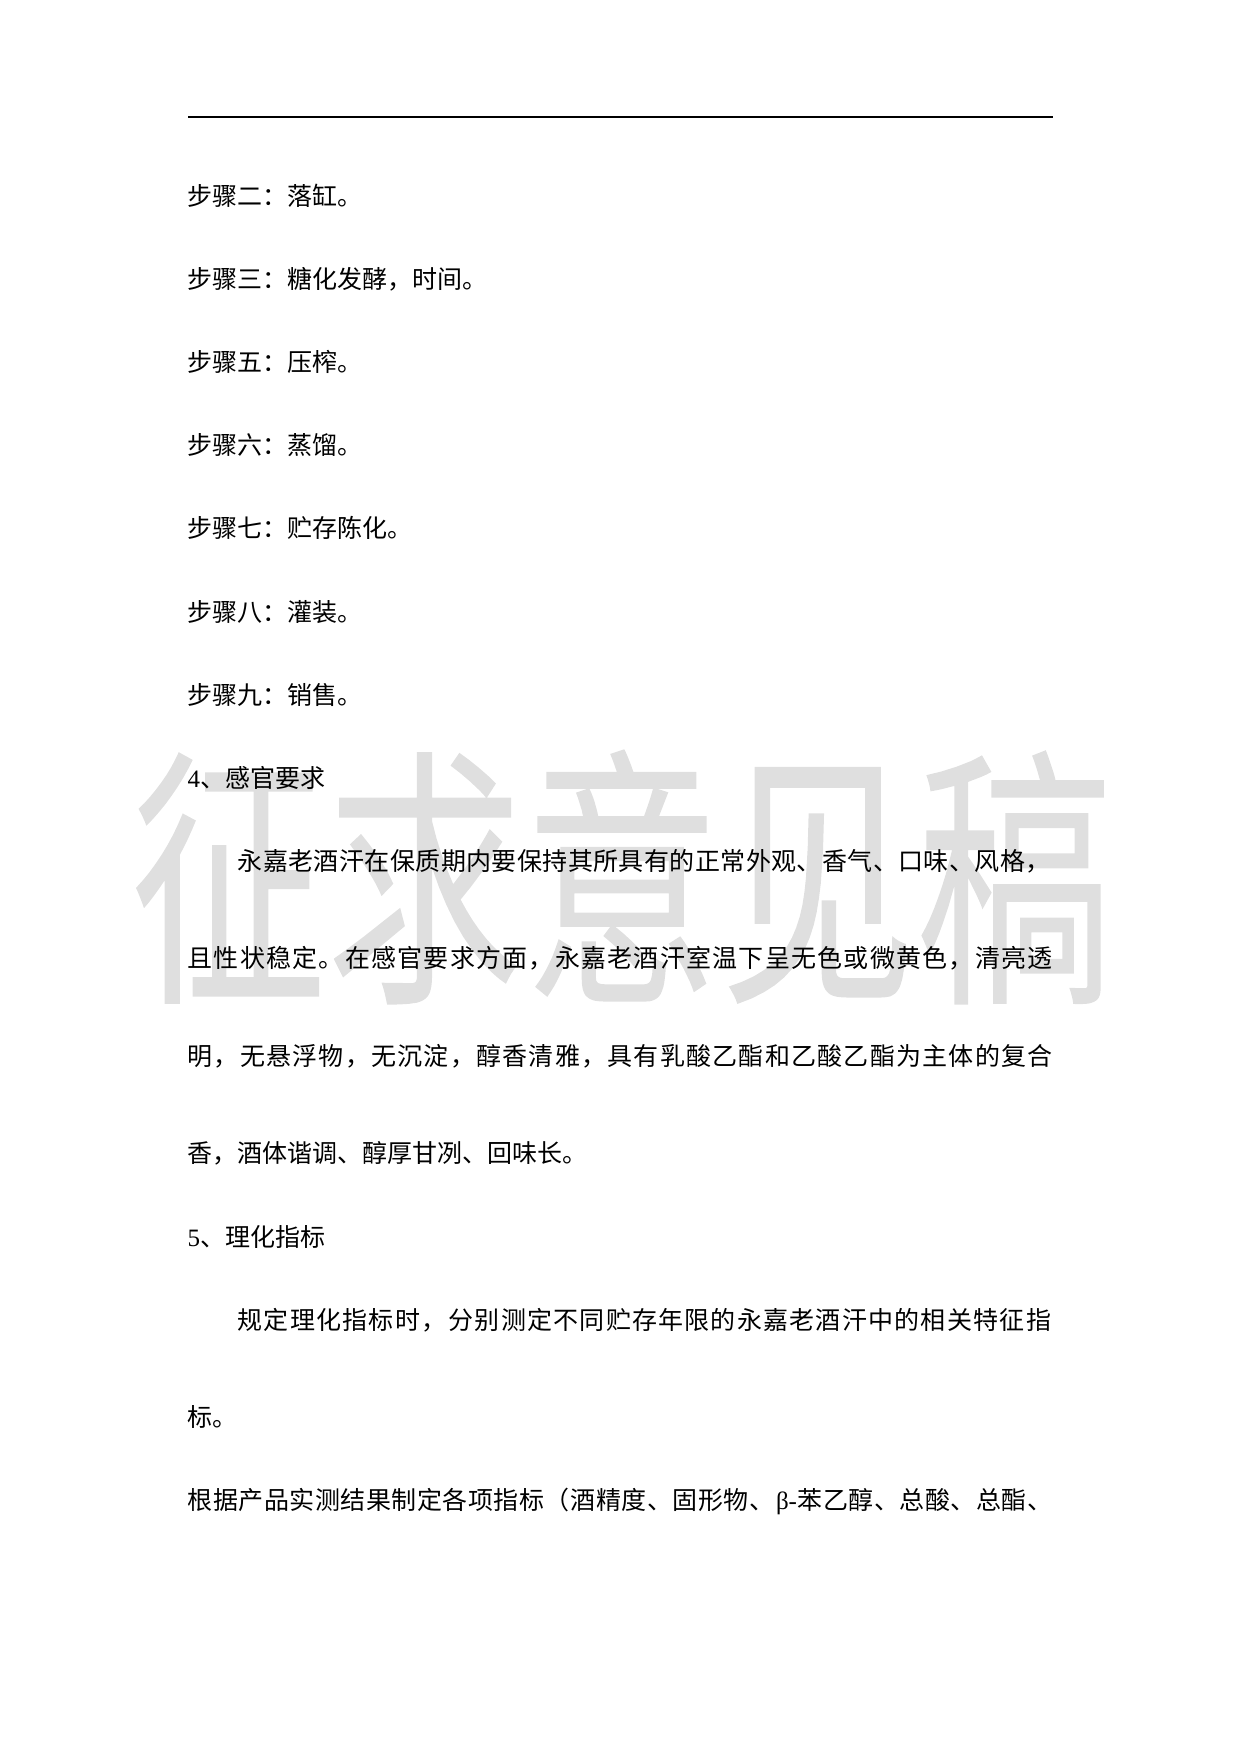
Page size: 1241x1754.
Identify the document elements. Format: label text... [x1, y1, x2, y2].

text 步骤九：销售。 [187, 661, 1053, 726]
text 步骤五：压榨。 [187, 328, 1053, 393]
text 5、理化指标 [187, 1203, 1053, 1268]
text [187, 1466, 1053, 1531]
text 4、感官要求 [187, 744, 1053, 809]
text 步骤六：蒸馏。 [187, 411, 1053, 476]
text 步骤七：贮存陈化。 [187, 494, 1053, 559]
text 永嘉老酒汗在保质期内要保持其所具有的正常外观、香气、口味、风格，且性状稳定。在感官要求方面，永嘉老酒汗室温下呈无色或微黄色，清亮透明，无悬浮物，无沉淀，醇香清雅，具有乳酸乙酯和乙酸乙酯为主体的复合香，酒体谐调、醇厚甘冽、回味长。 [187, 827, 1053, 1184]
text 步骤三：糖化发酵，时间。 [187, 245, 1053, 310]
text 步骤八：灌装。 [187, 578, 1053, 643]
text 规定理化指标时，分别测定不同贮存年限的永嘉老酒汗中的相关特征指标。 [187, 1286, 1053, 1448]
text 步骤二：落缸。 [187, 162, 1053, 227]
